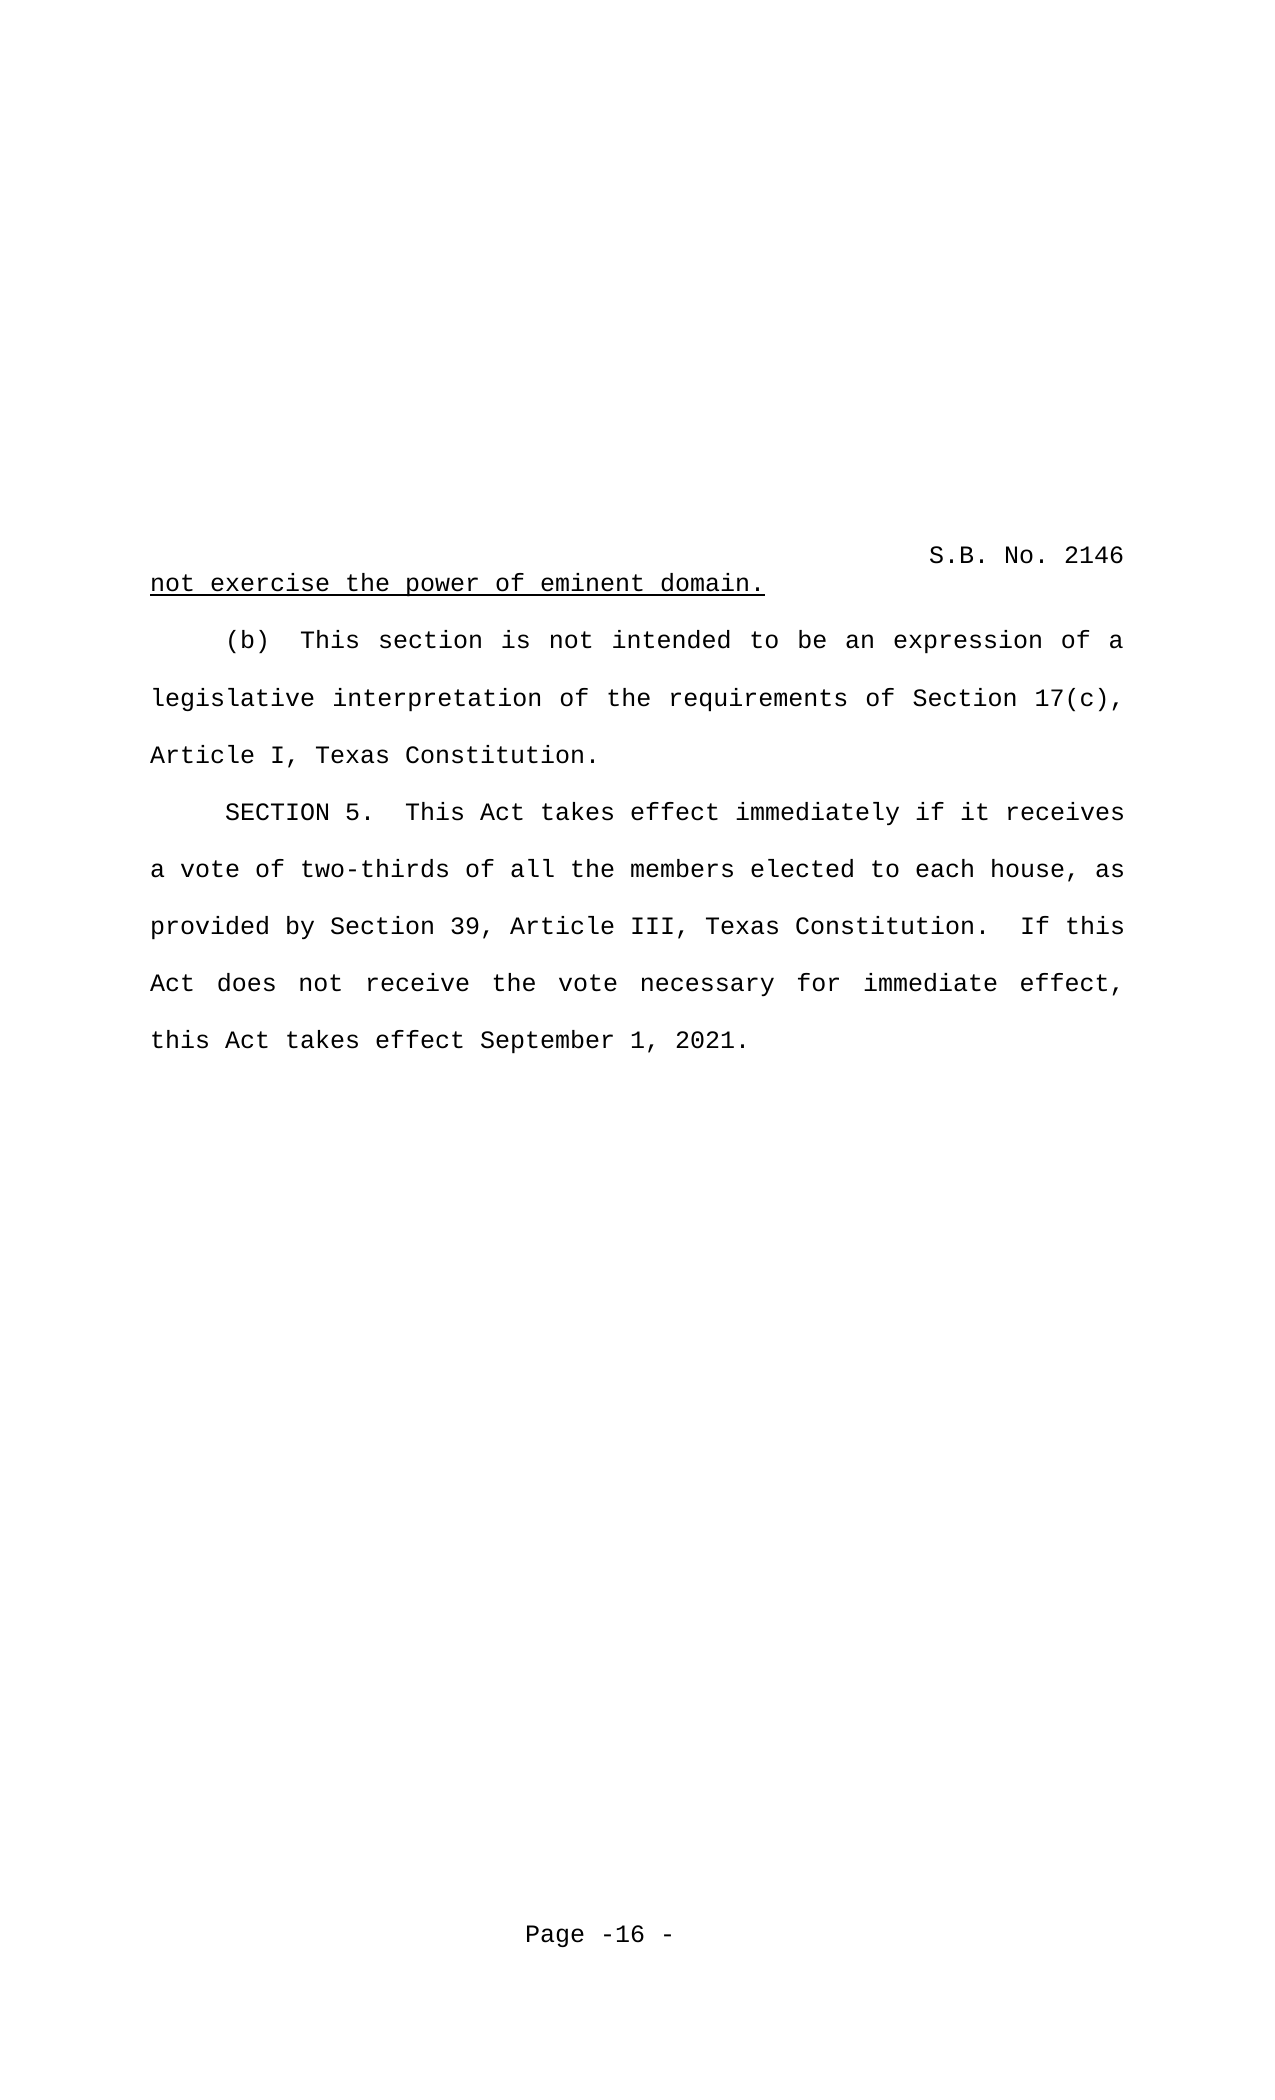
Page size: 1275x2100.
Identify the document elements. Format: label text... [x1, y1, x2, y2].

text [150, 571, 1125, 599]
text SECTION 5. This Act takes effect immediately if it receives a vote of two-thirds of all the members elected to each house, as provided by Section 39, Article III, Texas Constitution. If this Act does not receive the vote necessary for immediate effect, this Act takes effect September 1, 2021. [150, 799, 1125, 1056]
text (b) This section is not intended to be an expression of a legislative interpretation of the requirements of Section 17(c), Article I, Texas Constitution. [150, 628, 1125, 771]
